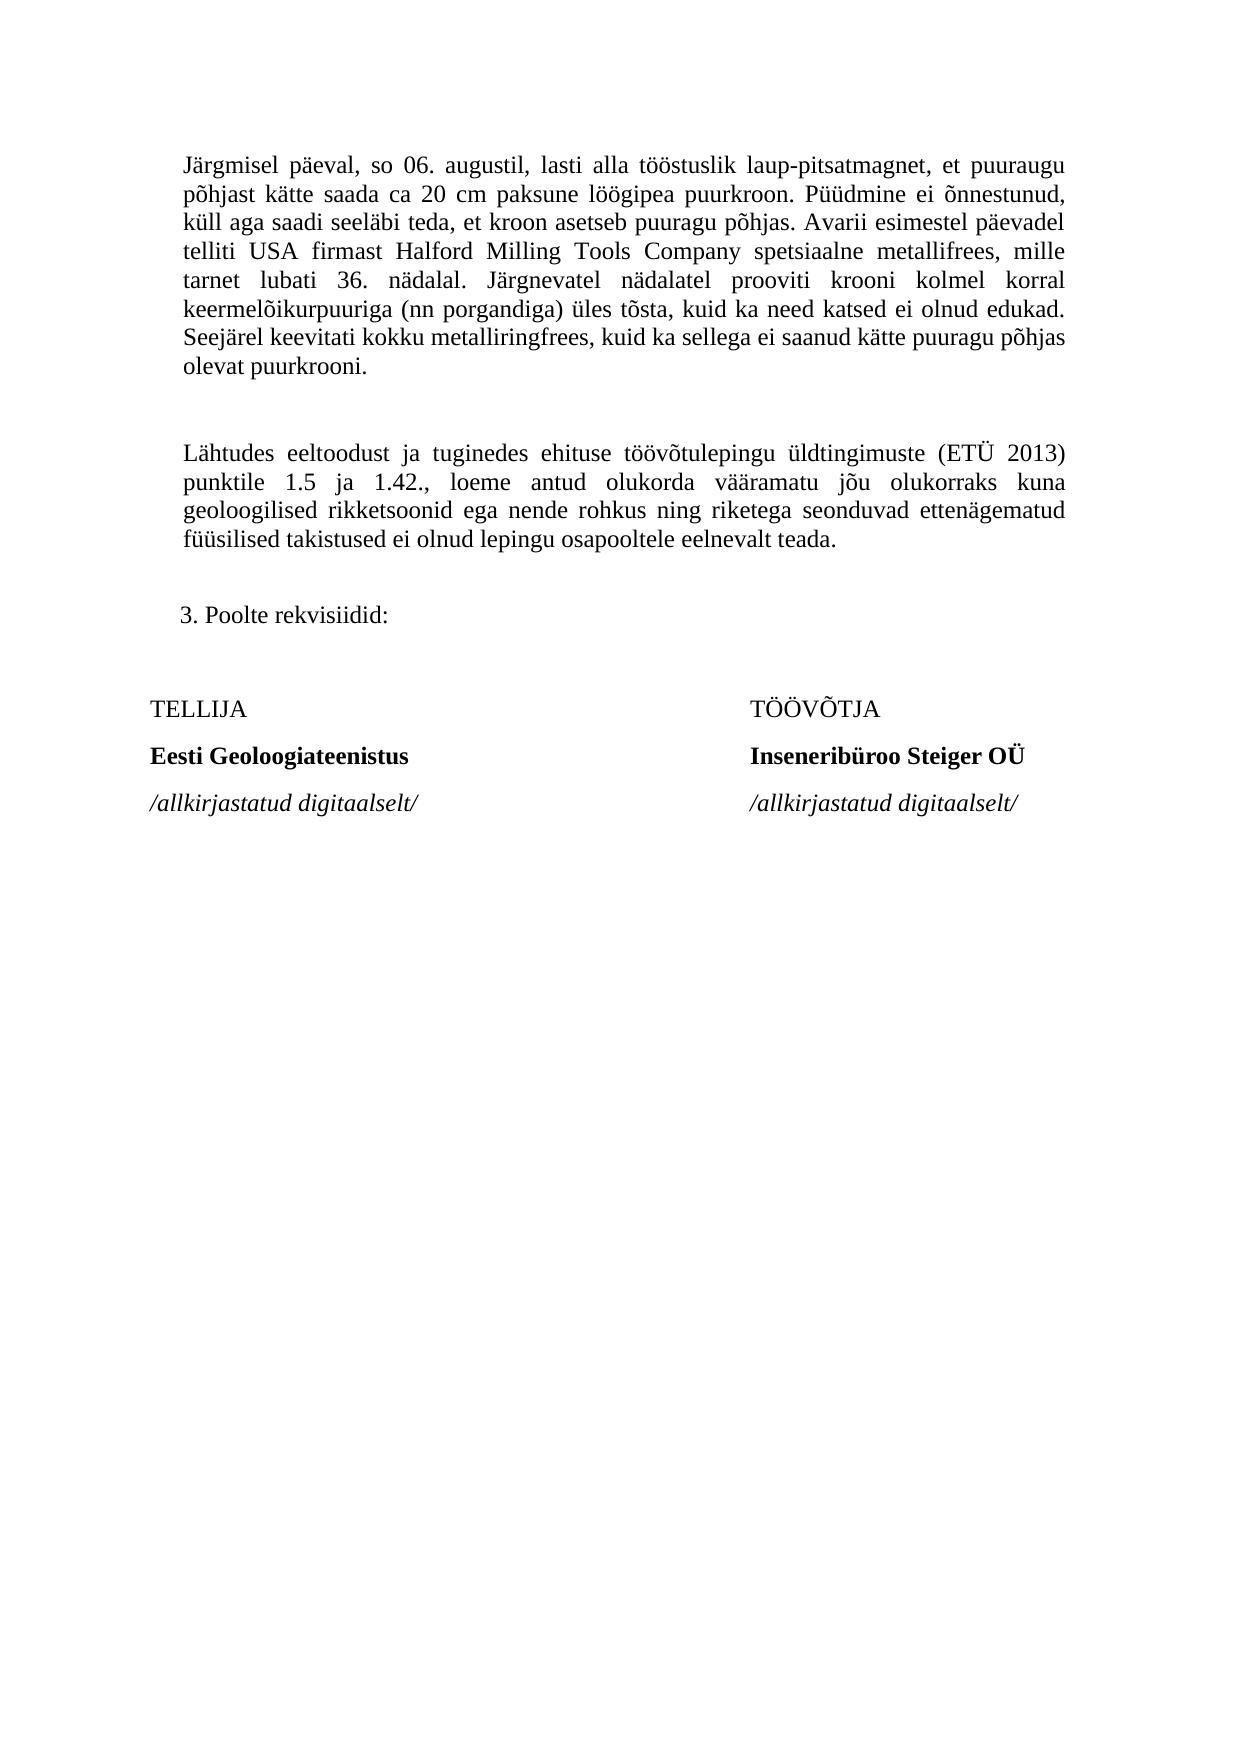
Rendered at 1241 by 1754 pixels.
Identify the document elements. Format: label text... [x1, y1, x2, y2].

text TELLIJA TÖÖVÕTJA [150, 694, 1090, 723]
list Järgmisel päeval, so 06. augustil, lasti alla tööstuslik laup-pitsatmagnet, et puuraugu põhjast kätte saada ca 20 cm paksune löögipea puurkroon. Püüdmine ei õnnestunud, küll aga saadi seeläbi teda, et kroon asetseb puuragu põhjas. Avarii esimestel päevadel telliti USA firmast Halford Milling Tools Company spetsiaalne metallifrees, mille tarnet lubati 36. nädalal. Järgnevatel nädalatel prooviti krooni kolmel korral keermelõikurpuuriga (nn porgandiga) üles tõsta, kuid ka need katsed ei olnud edukad. Seejärel keevitati kokku metalliringfrees, kuid ka sellega ei saanud kätte puuragu põhjas olevat puurkrooni. [183, 150, 1066, 380]
text 3. Poolte rekvisiidid: [179, 600, 1090, 629]
text /allkirjastatud digitaalselt/ /allkirjastatud digitaalselt/ [150, 788, 1090, 817]
list Lähtudes eeltoodust ja tuginedes ehituse töövõtulepingu üldtingimuste (ETÜ 2013) punktile 1.5 ja 1.42., loeme antud olukorda vääramatu jõu olukorraks kuna geoloogilised rikketsoonid ega nende rohkus ning riketega seonduvad ettenägematud füüsilised takistused ei olnud lepingu osapooltele eelnevalt teada. [183, 438, 1066, 553]
text Eesti Geoloogiateenistus Inseneribüroo Steiger OÜ [150, 741, 1090, 770]
